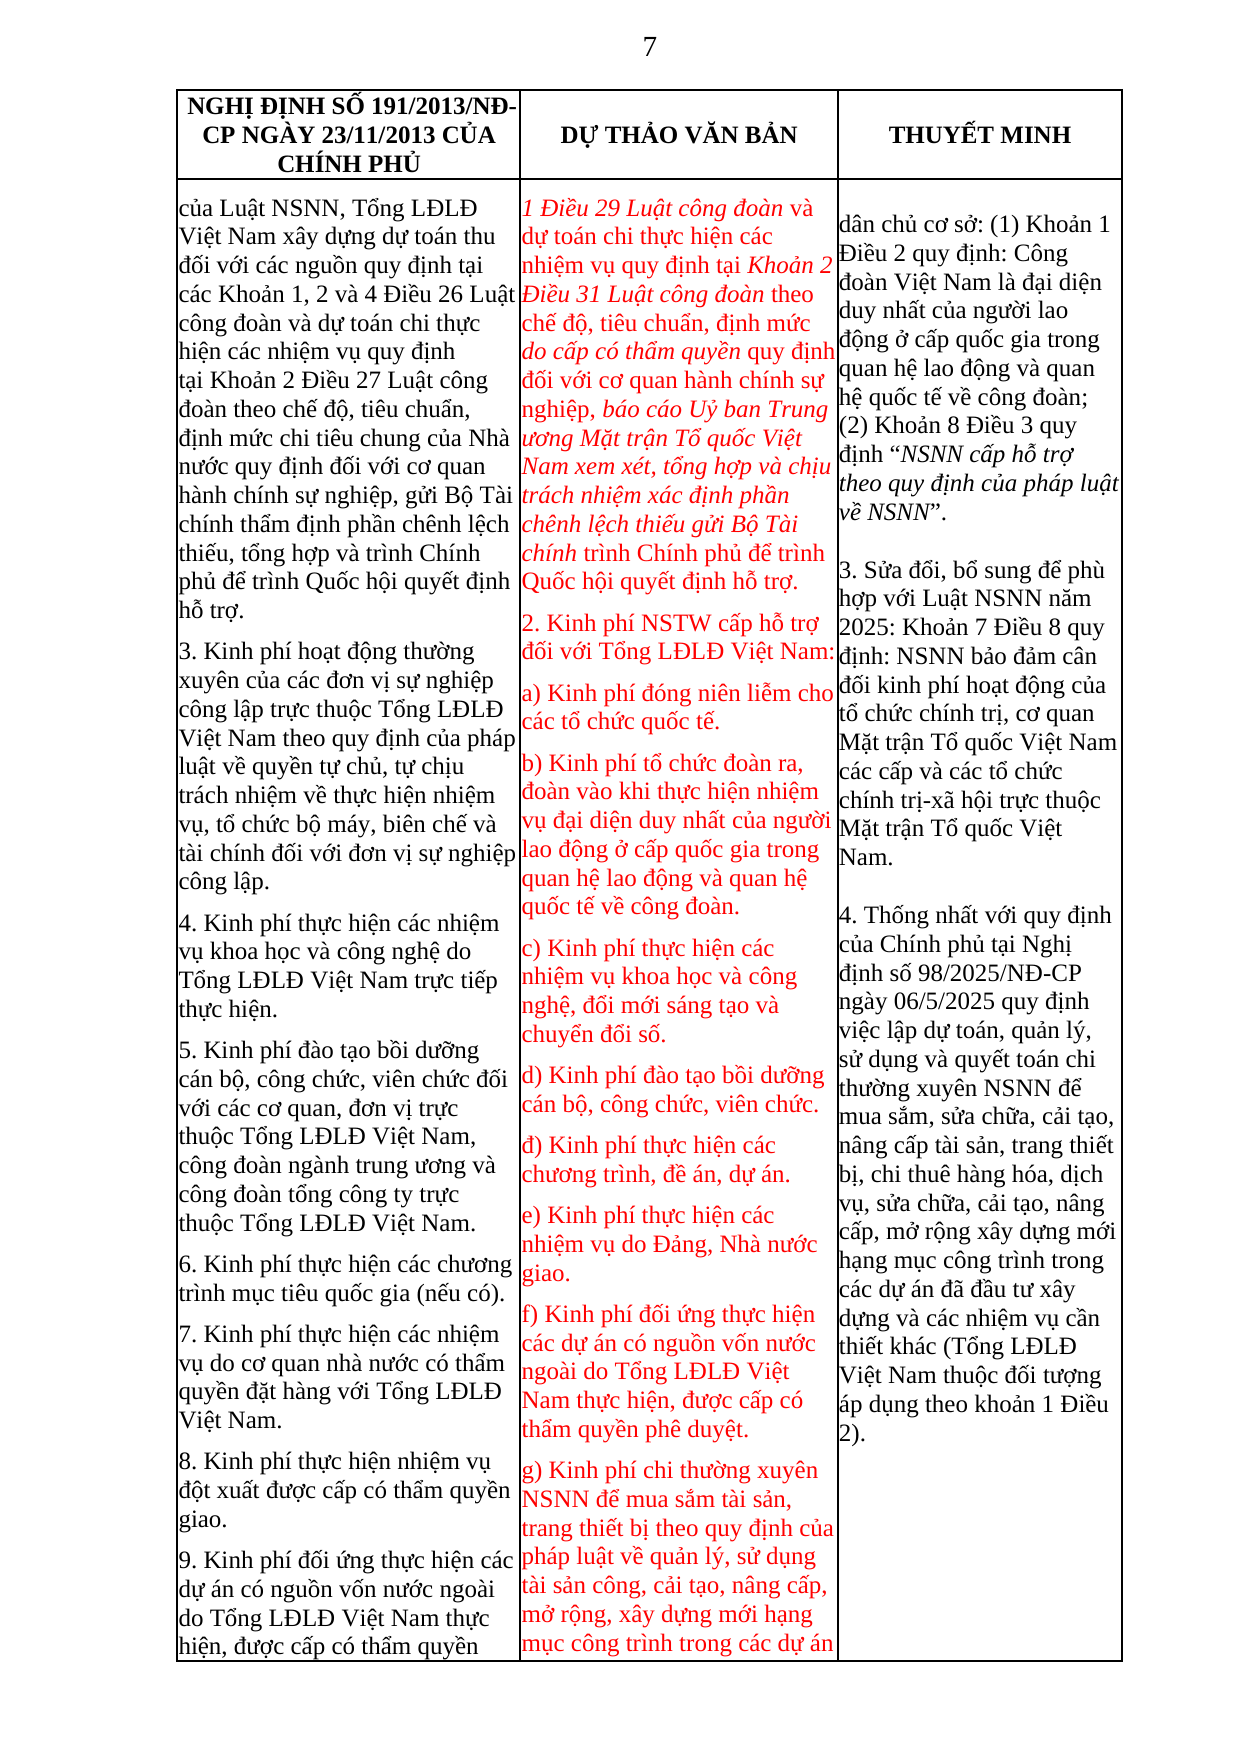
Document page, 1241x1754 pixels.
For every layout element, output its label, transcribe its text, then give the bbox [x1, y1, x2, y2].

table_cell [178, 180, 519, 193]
table_header NGHỊ ĐỊNH SỐ 191/2013/NĐ-CP NGÀY 23/11/2013 CỦA CHÍNH PHỦ [178, 91, 519, 178]
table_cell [839, 180, 1121, 1476]
table_header DỰ THẢO VĂN BẢN [521, 91, 837, 178]
table_header THUYẾT MINH [839, 91, 1121, 178]
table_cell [839, 1504, 1121, 1660]
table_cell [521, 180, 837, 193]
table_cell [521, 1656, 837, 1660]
